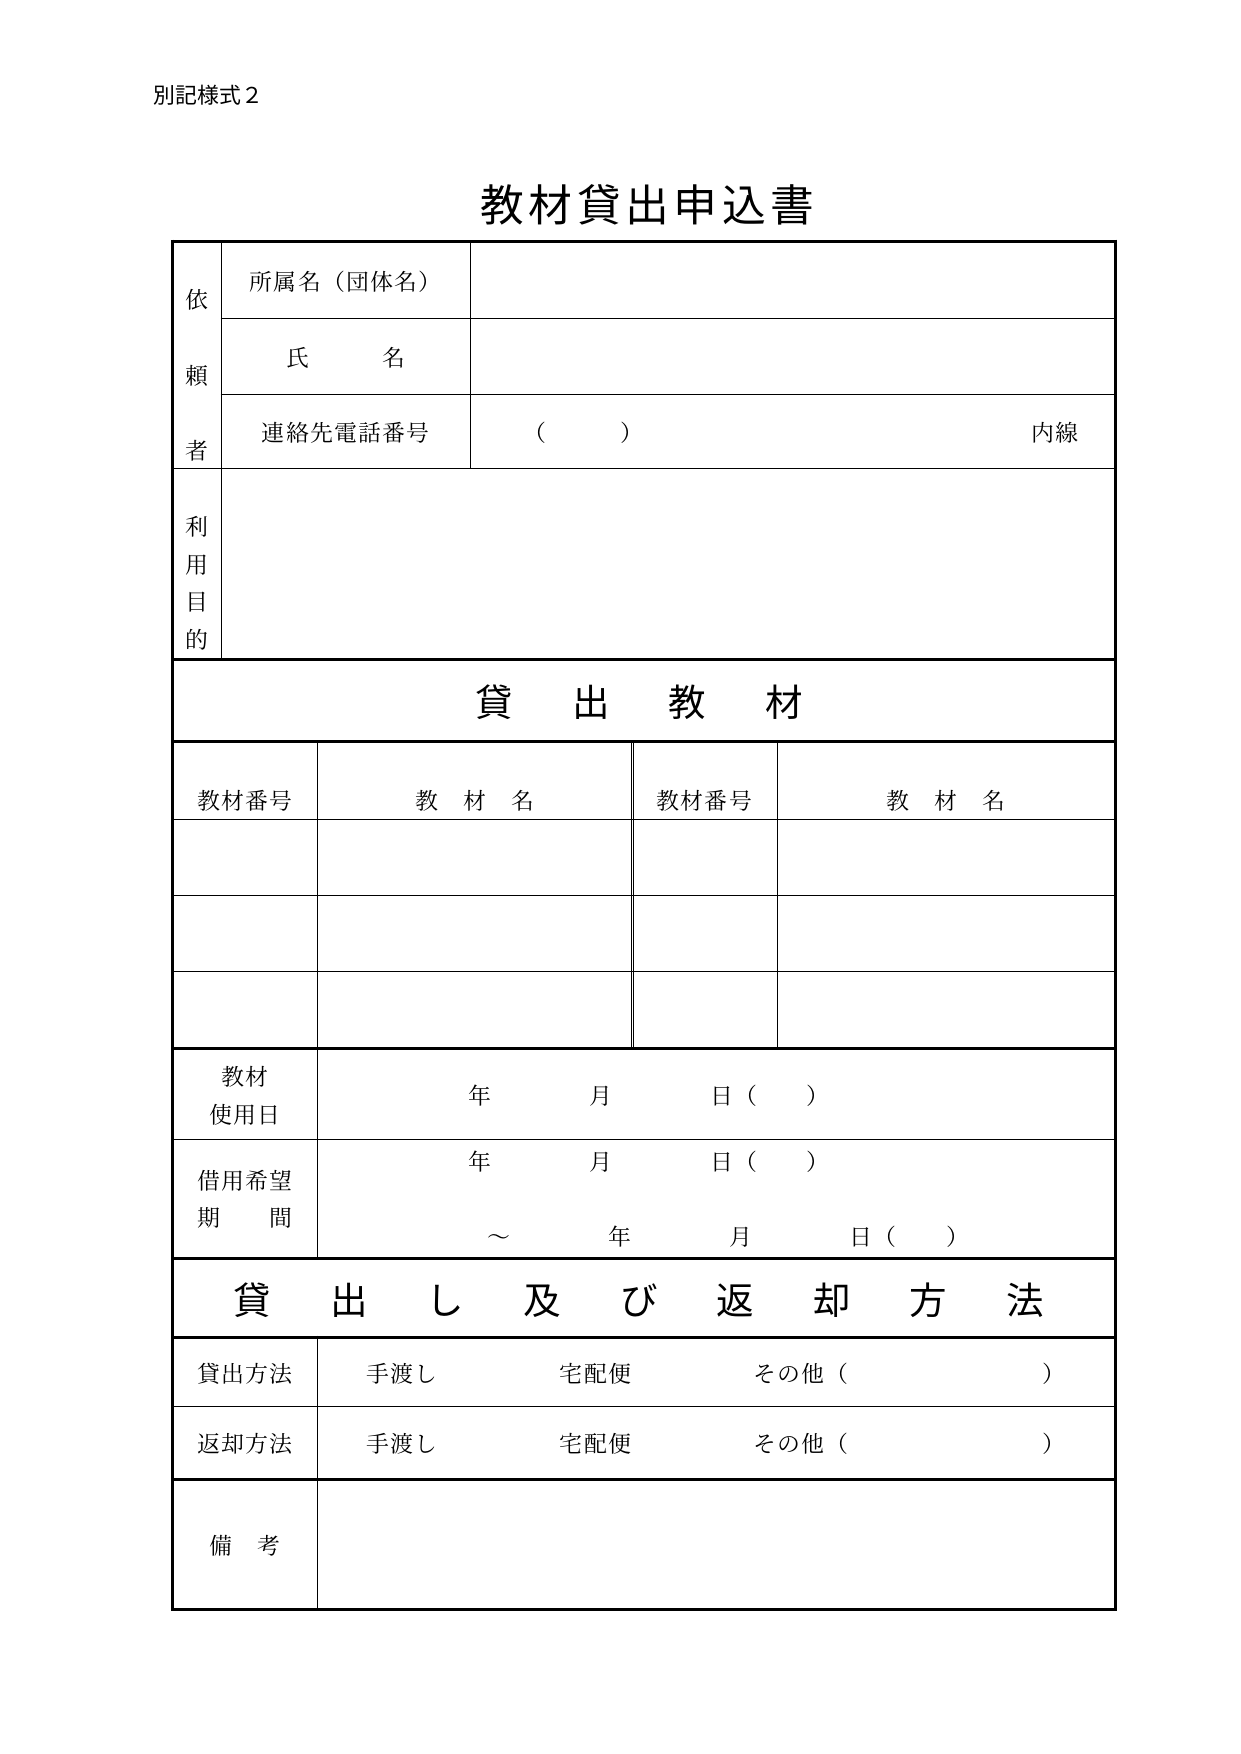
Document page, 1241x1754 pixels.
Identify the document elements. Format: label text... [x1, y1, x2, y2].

table_cell 借用希望 期 間 [174, 1140, 317, 1257]
table_cell 返却方法 [174, 1407, 317, 1478]
table_cell 貸 出 し 及 び 返 却 方 法 [174, 1260, 1114, 1336]
table_cell 教 材 名 [318, 743, 631, 818]
table_cell [634, 820, 777, 895]
table_cell [471, 319, 1114, 394]
table_cell [318, 896, 631, 971]
table_cell 手渡し 宅配便 その他（ ） [318, 1407, 1114, 1478]
text 教材貸出申込書 [154, 164, 1145, 239]
table_cell 教材番号 [634, 743, 777, 818]
table_header [471, 243, 1114, 318]
table_cell 貸出方法 [174, 1339, 317, 1406]
table_cell 手渡し 宅配便 その他（ ） [318, 1339, 1114, 1406]
table_cell 教材 使用日 [174, 1050, 317, 1138]
table_cell 教 材 名 [778, 743, 1114, 818]
table_cell 備 考 [174, 1481, 317, 1608]
table_cell 教材番号 [174, 743, 317, 818]
table_cell [778, 972, 1114, 1047]
table_cell [174, 972, 317, 1047]
table_cell [174, 820, 317, 895]
table_cell （ ） 内線 [471, 395, 1114, 468]
table_cell 利用目的 [174, 469, 221, 657]
table_cell [174, 896, 317, 971]
table_cell [778, 820, 1114, 895]
table_cell 氏 名 [222, 319, 470, 394]
table_header 依 頼 者 [174, 243, 221, 468]
table_cell 年 月 日（ ） [318, 1050, 1114, 1138]
table_cell [634, 896, 777, 971]
table_cell [778, 896, 1114, 971]
table_cell [634, 972, 777, 1047]
table_cell [222, 469, 1114, 657]
table_cell 年 月 日（ ） ～ 年 月 日（ ） [318, 1140, 1114, 1257]
table_cell [318, 1481, 1114, 1608]
table_cell [318, 972, 631, 1047]
table_cell 連絡先電話番号 [222, 395, 470, 468]
table_header 所属名（団体名） [222, 243, 470, 318]
table_cell 貸 出 教 材 [174, 661, 1114, 740]
table_cell [318, 820, 631, 895]
